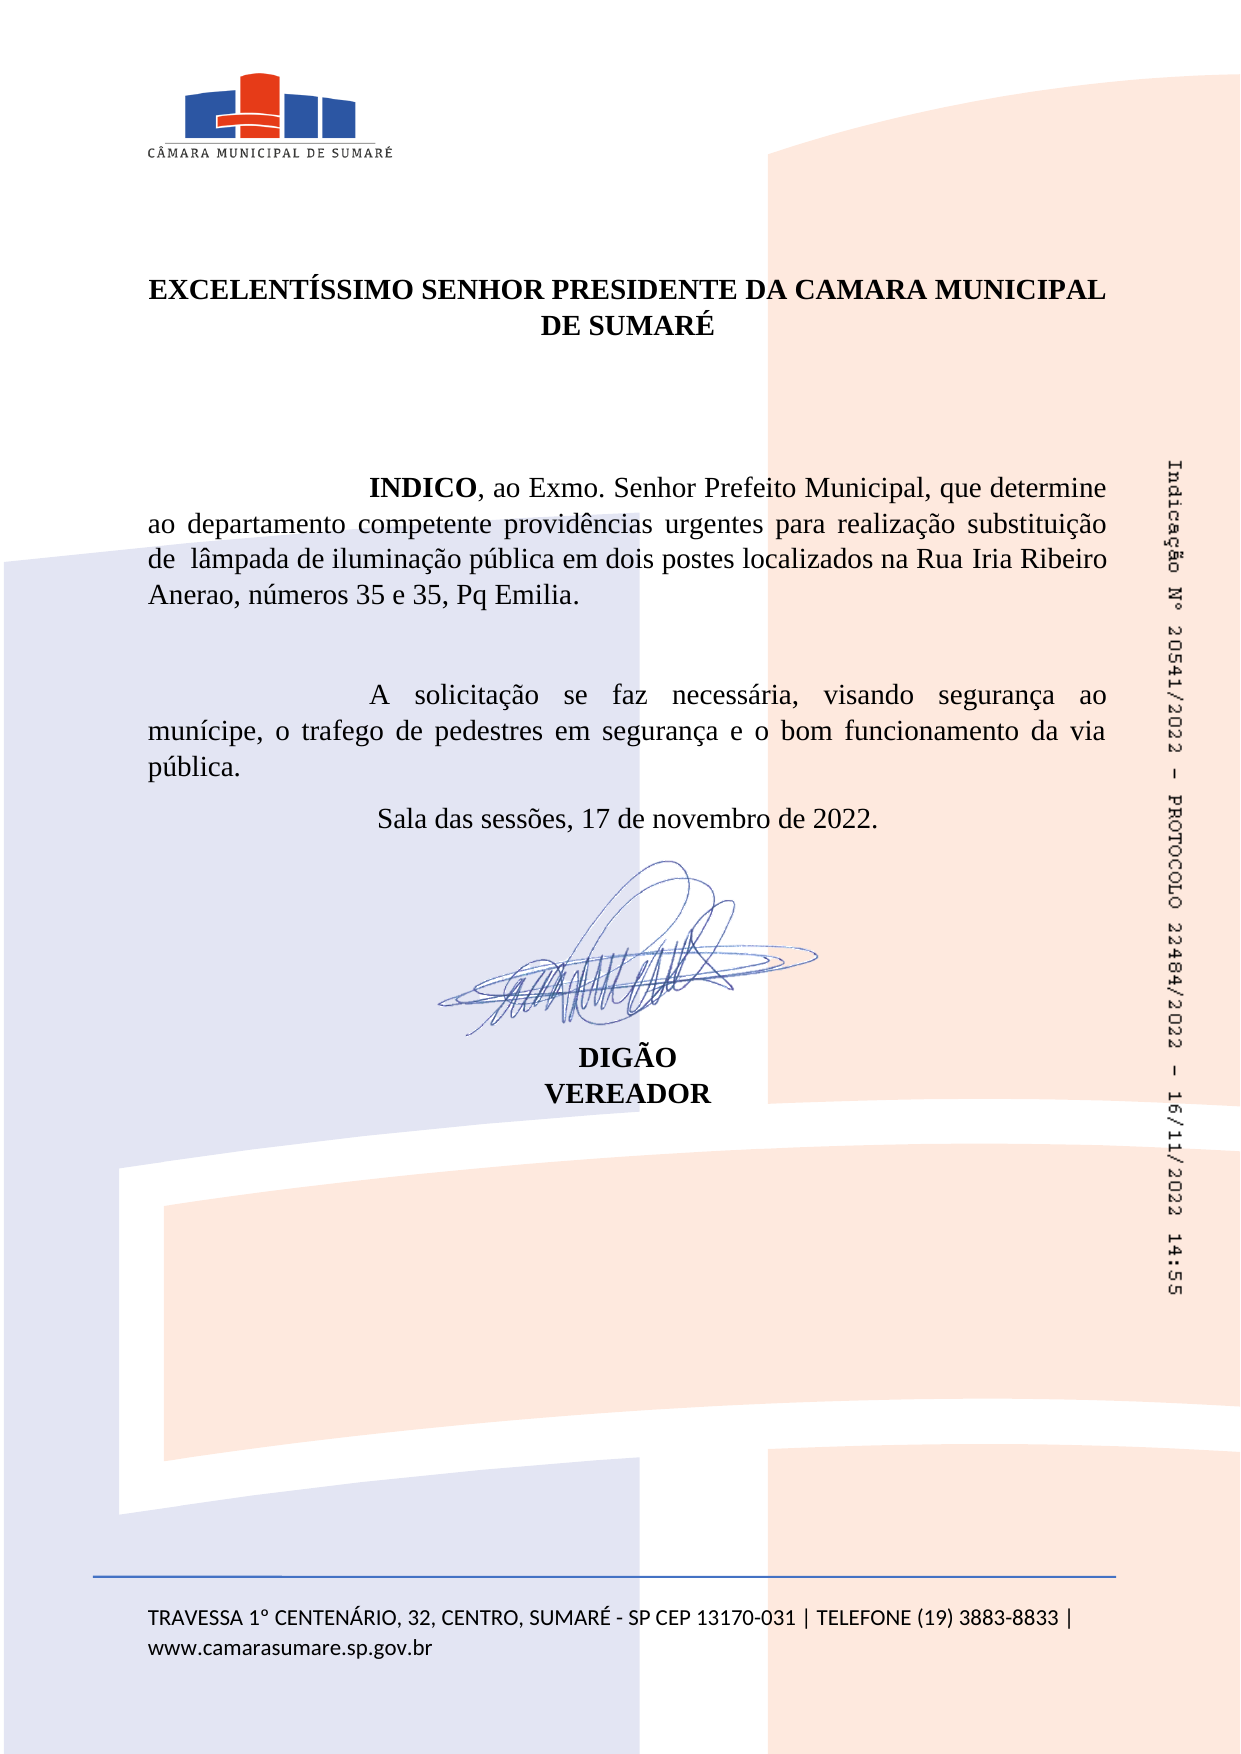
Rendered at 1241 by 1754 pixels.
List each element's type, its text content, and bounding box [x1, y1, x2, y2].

text Sala das sessões, 17 de novembro de 2022. [148, 801, 1107, 835]
picture [1142, 455, 1205, 1299]
picture [431, 855, 824, 1043]
text VEREADOR [148, 1076, 1107, 1109]
list INDICO, ao Exmo. Senhor Prefeito Municipal, que determine ao departamento competente providências urgentes para realização substituição de lâmpada de iluminação pública em dois postes localizados na Rua Iria Ribeiro Anerao, números 35 e 35, Pq Emilia. [148, 470, 1107, 611]
text EXCELENTÍSSIMO SENHOR PRESIDENTE DA CAMARA MUNICIPAL DE SUMARÉ [148, 272, 1107, 342]
list A solicitação se faz necessária, visando segurança ao munícipe, o trafego de pedestres em segurança e o bom funcionamento da via pública. [148, 677, 1107, 782]
text DIGÃO [148, 1040, 1107, 1074]
picture [147, 73, 394, 160]
